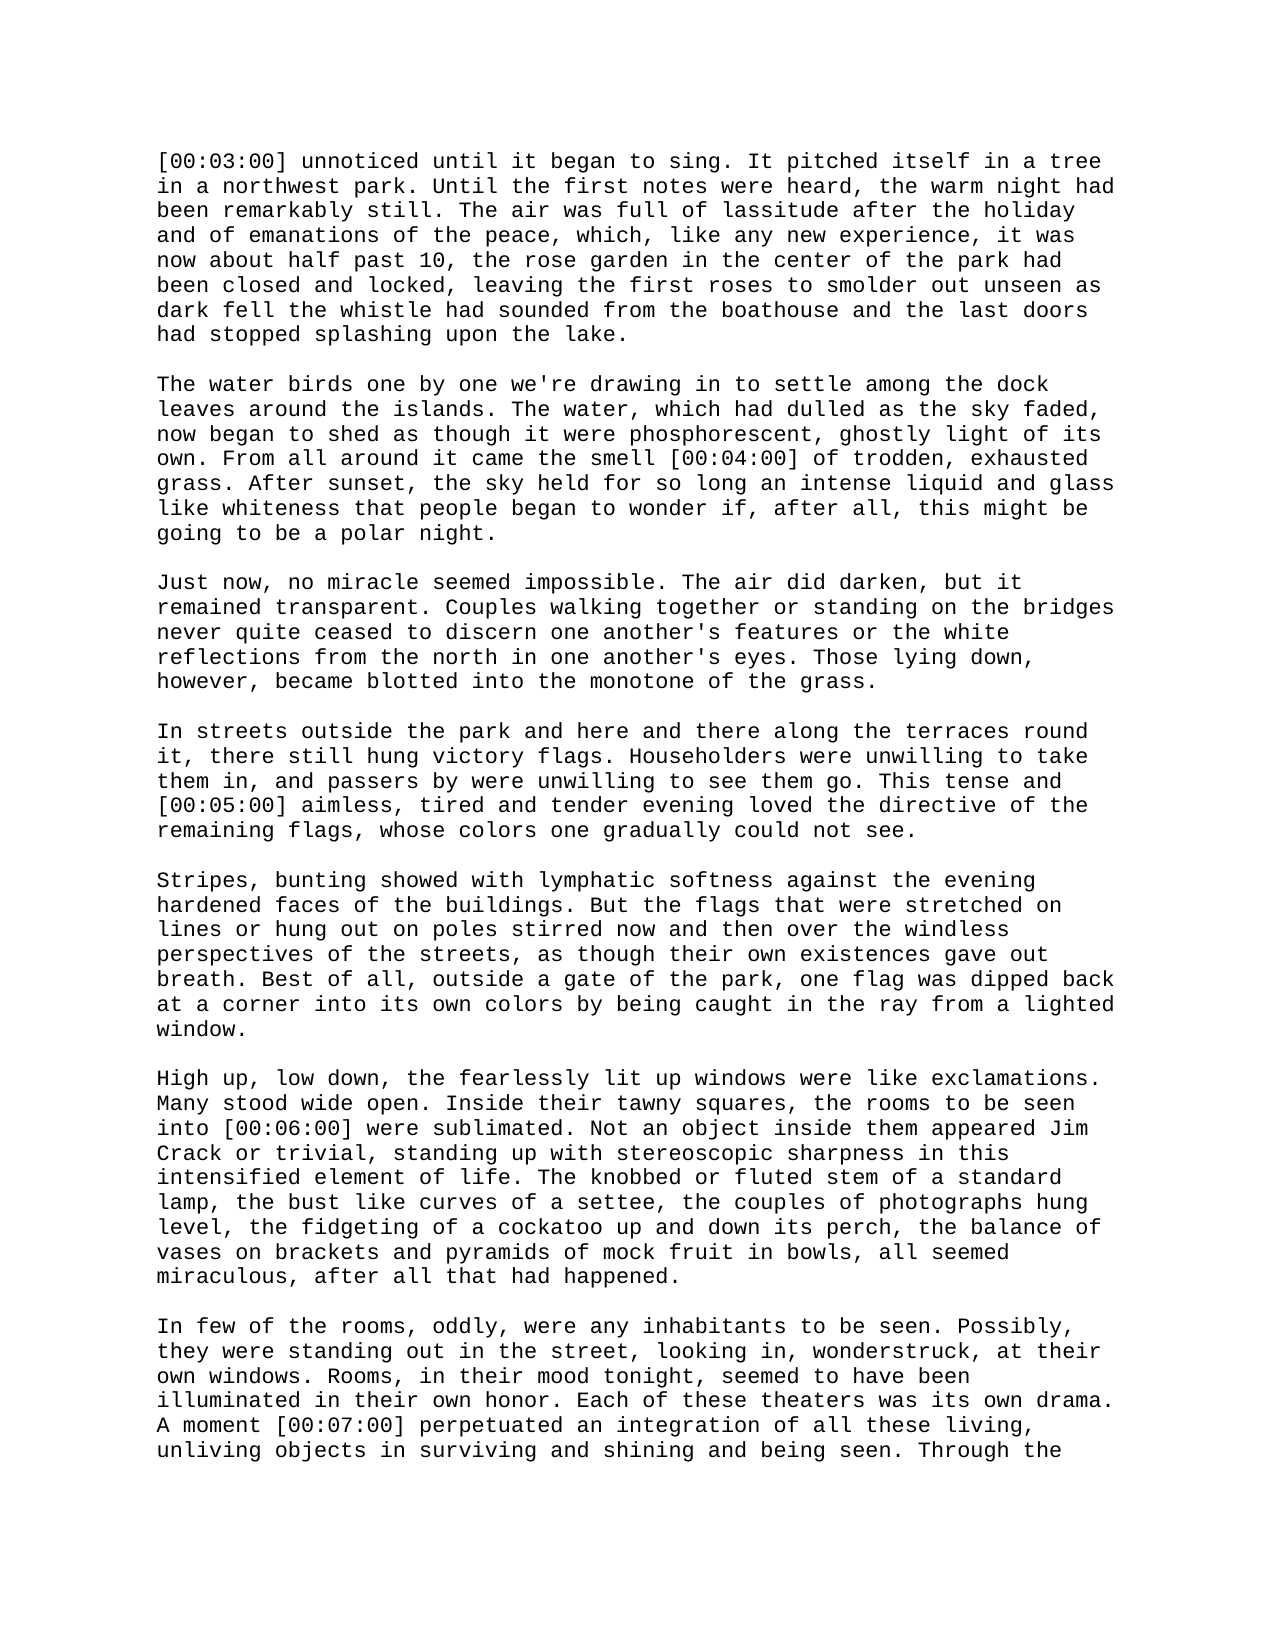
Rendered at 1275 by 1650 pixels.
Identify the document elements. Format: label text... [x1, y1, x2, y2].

text [00:03:00] unnoticed until it began to sing. It pitched itself in a tree in a northwest park. Until the first notes were heard, the warm night had been remarkably still. The air was full of lassitude after the holiday and of emanations of the peace, which, like any new experience, it was now about half past 10, the rose garden in the center of the park had been closed and locked, leaving the first roses to smolder out unseen as dark fell the whistle had sounded from the boathouse and the last doors had stopped splashing upon the lake. [156, 150, 1118, 348]
text In streets outside the park and here and there along the terraces round it, there still hung victory flags. Householders were unwilling to take them in, and passers by were unwilling to see them go. This tense and [00:05:00] aimless, tired and tender evening loved the directive of the remaining flags, whose colors one gradually could not see. [156, 720, 1118, 844]
text High up, low down, the fearlessly lit up windows were like exclamations. Many stood wide open. Inside their tawny squares, the rooms to be seen into [00:06:00] were sublimated. Not an object inside them appeared Jim Crack or trivial, standing up with stereoscopic sharpness in this intensified element of life. The knobbed or fluted stem of a standard lamp, the bust like curves of a settee, the couples of photographs hung level, the fidgeting of a cockatoo up and down its perch, the balance of vases on brackets and pyramids of mock fruit in bowls, all seemed miraculous, after all that had happened. [156, 1067, 1118, 1290]
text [156, 1315, 1118, 1464]
text Stripes, bunting showed with lymphatic softness against the evening hardened faces of the buildings. But the flags that were stretched on lines or hung out on poles stirred now and then over the windless perspectives of the streets, as though their own existences gave out breath. Best of all, outside a gate of the park, one flag was dipped back at a corner into its own colors by being caught in the ray from a lighted window. [156, 869, 1118, 1042]
text Just now, no miracle seemed impossible. The air did darken, but it remained transparent. Couples walking together or standing on the bridges never quite ceased to discern one another's features or the white reflections from the north in one another's eyes. Those lying down, however, became blotted into the monotone of the grass. [156, 571, 1118, 695]
text The water birds one by one we're drawing in to settle among the dock leaves around the islands. The water, which had dulled as the sky faded, now began to shed as though it were phosphorescent, ghostly light of its own. From all around it came the smell [00:04:00] of trodden, exhausted grass. After sunset, the sky held for so long an intense liquid and glass like whiteness that people began to wonder if, after all, this might be going to be a polar night. [156, 373, 1118, 547]
